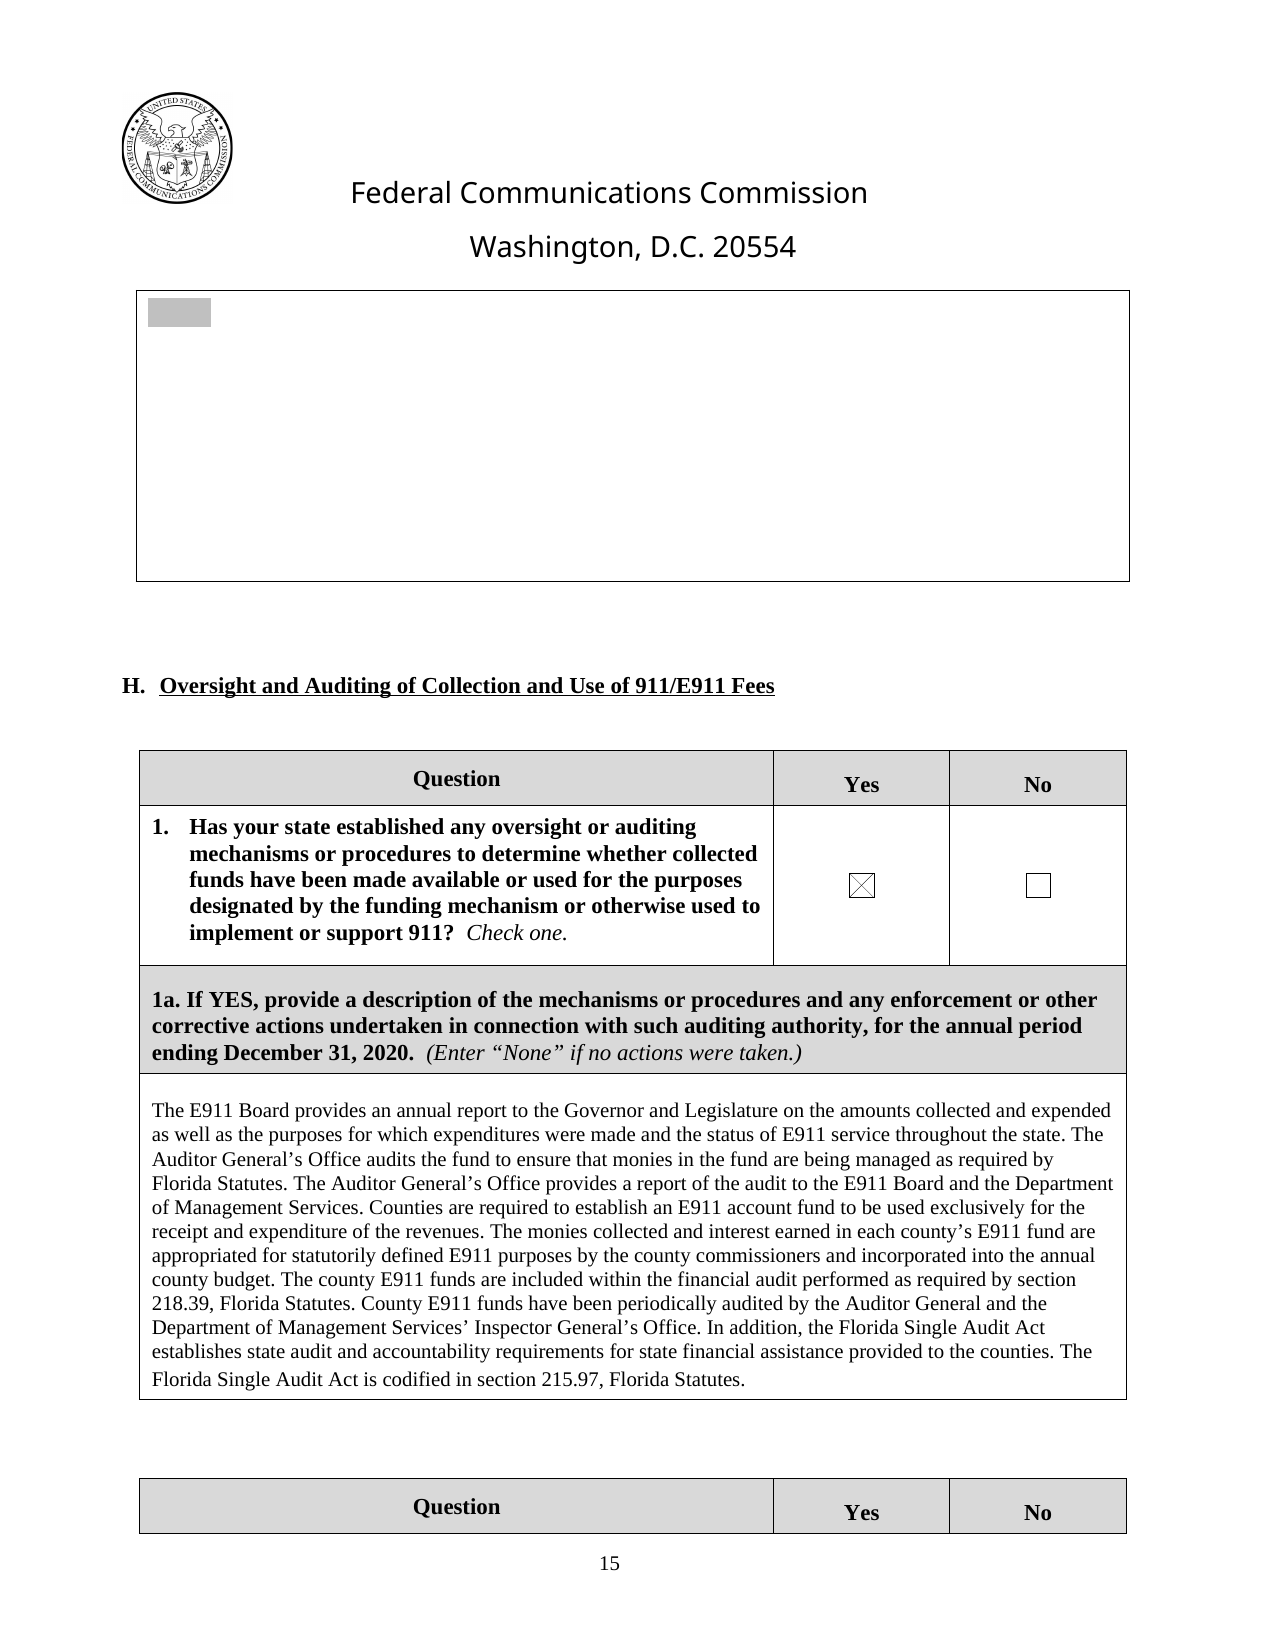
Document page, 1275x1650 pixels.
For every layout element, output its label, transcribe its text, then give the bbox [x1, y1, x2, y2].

table_header No [950, 751, 1126, 805]
table_header Yes [774, 1479, 949, 1533]
table_cell The E911 Board provides an annual report to the Governor and Legislature on the amounts collected and expended as well as the purposes for which expenditures were made and the status of E911 service throughout the state. The Auditor General’s Office audits the fund to ensure that monies in the fund are being managed as required by Florida Statutes. The Auditor General’s Office provides a report of the audit to the E911 Board and the Department of Management Services. Counties are required to establish an E911 account fund to be used exclusively for the receipt and expenditure of the revenues. The monies collected and interest earned in each county’s E911 fund are appropriated for statutorily defined E911 purposes by the county commissioners and incorporated into the annual county budget. The county E911 funds are included within the financial audit performed as required by section 218.39, Florida Statutes. County E911 funds have been periodically audited by the Auditor General and the Department of Management Services’ Inspector General’s Office. In addition, the Florida Single Audit Act establishes state audit and accountability requirements for state financial assistance provided to the counties. The Florida Single Audit Act is codified in section 215.97, Florida Statutes. [140, 1074, 1126, 1399]
table_header Question [140, 1479, 773, 1533]
picture [121, 92, 233, 204]
table_cell [774, 806, 949, 965]
table_cell 1a. If YES, provide a description of the mechanisms or procedures and any enforcement or other corrective actions undertaken in connection with such auditing authority, for the annual period ending December 31, 2020. (Enter “None” if no actions were taken.) [140, 966, 1126, 1073]
table_header Yes [774, 751, 949, 805]
table_cell [950, 806, 1126, 965]
table_cell Has your state established any oversight or auditing mechanisms or procedures to determine whether collected funds have been made available or used for the purposes designated by the funding mechanism or otherwise used to implement or support 911? Check one. [140, 806, 773, 965]
list Oversight and Auditing of Collection and Use of 911/E911 Fees [122, 672, 1144, 698]
table_header Question [140, 751, 773, 805]
table_header No [950, 1479, 1126, 1533]
table_cell [137, 291, 1129, 581]
